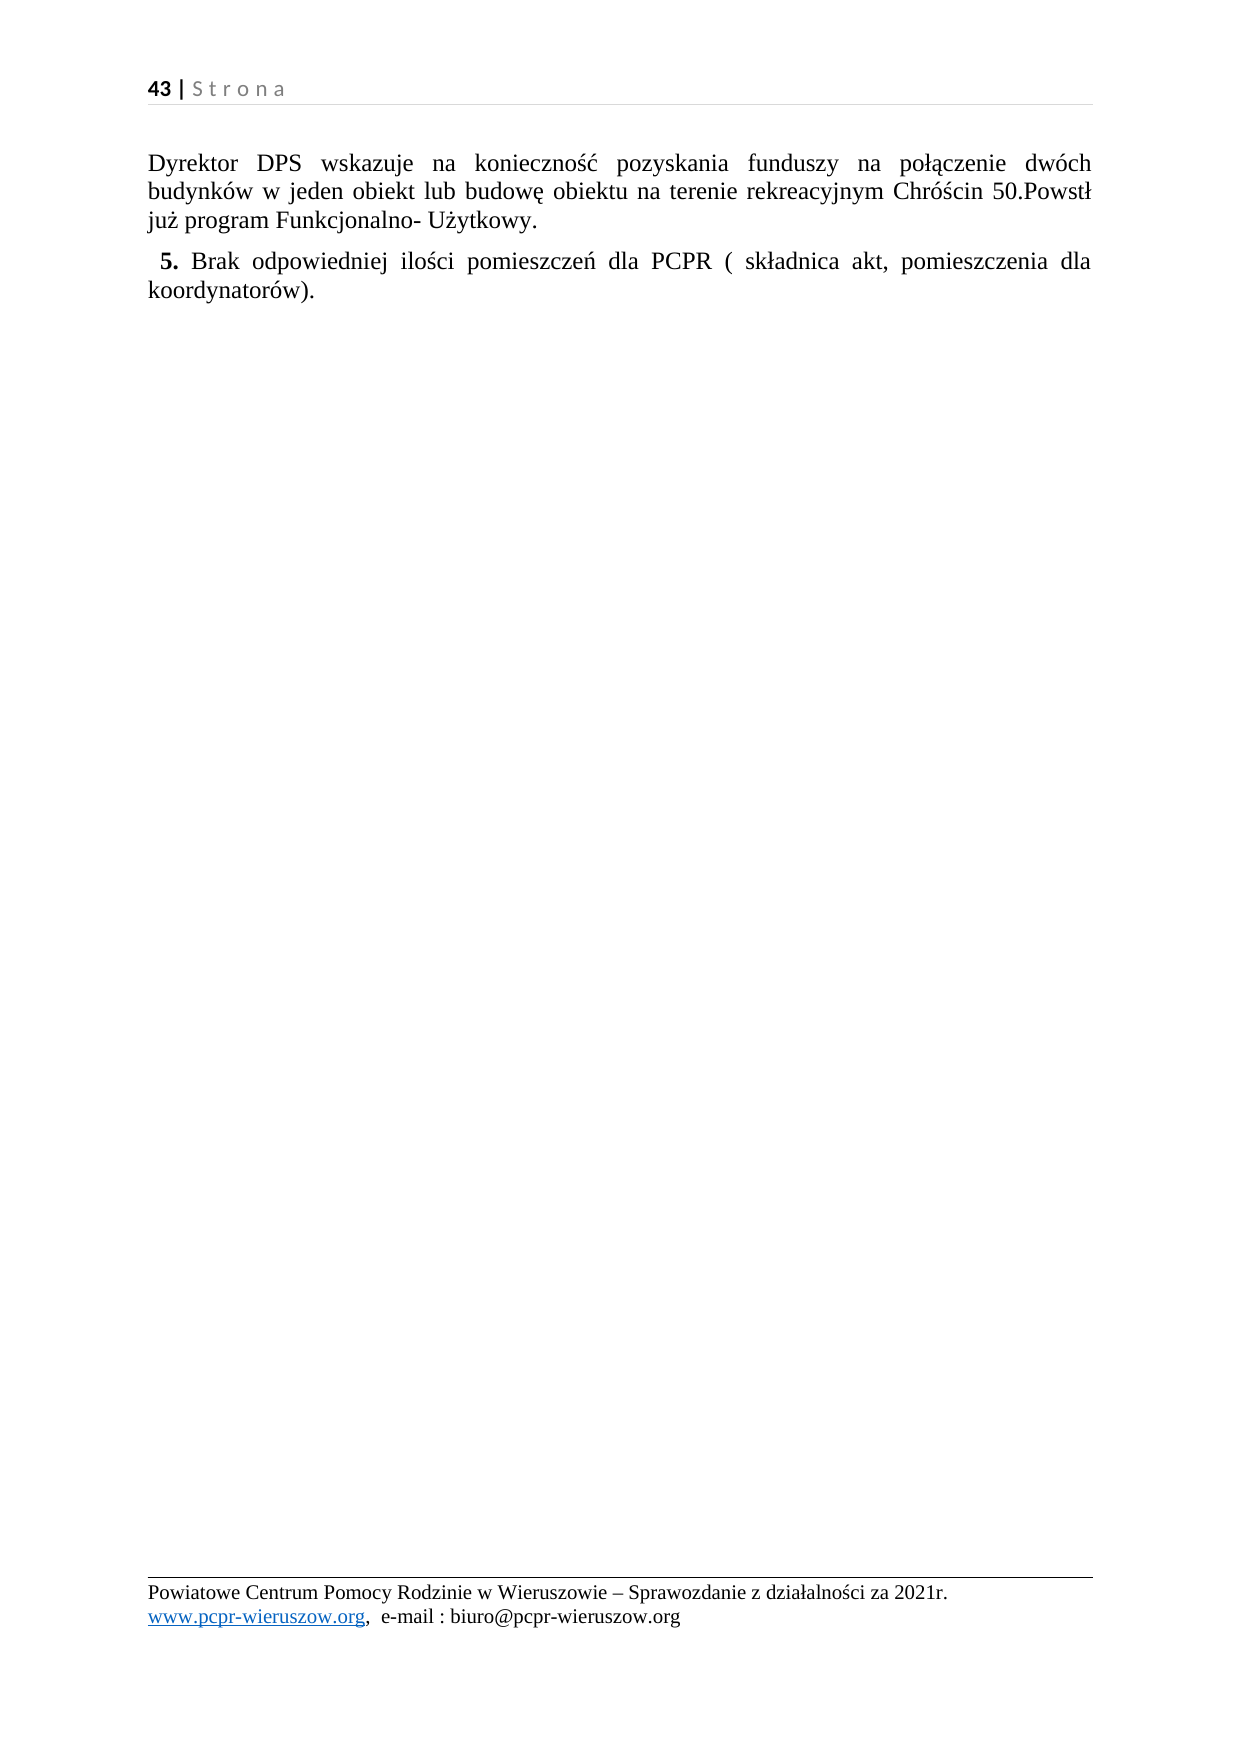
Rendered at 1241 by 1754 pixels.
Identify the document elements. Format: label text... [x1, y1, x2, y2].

text Dyrektor DPS wskazuje na konieczność pozyskania funduszy na połączenie dwóch budynków w jeden obiekt lub budowę obiektu na terenie rekreacyjnym Chróścin 50.Powstł już program Funkcjonalno- Użytkowy. [148, 148, 1093, 234]
text 5. Brak odpowiedniej ilości pomieszczeń dla PCPR ( składnica akt, pomieszczenia dla koordynatorów). [148, 246, 1093, 304]
